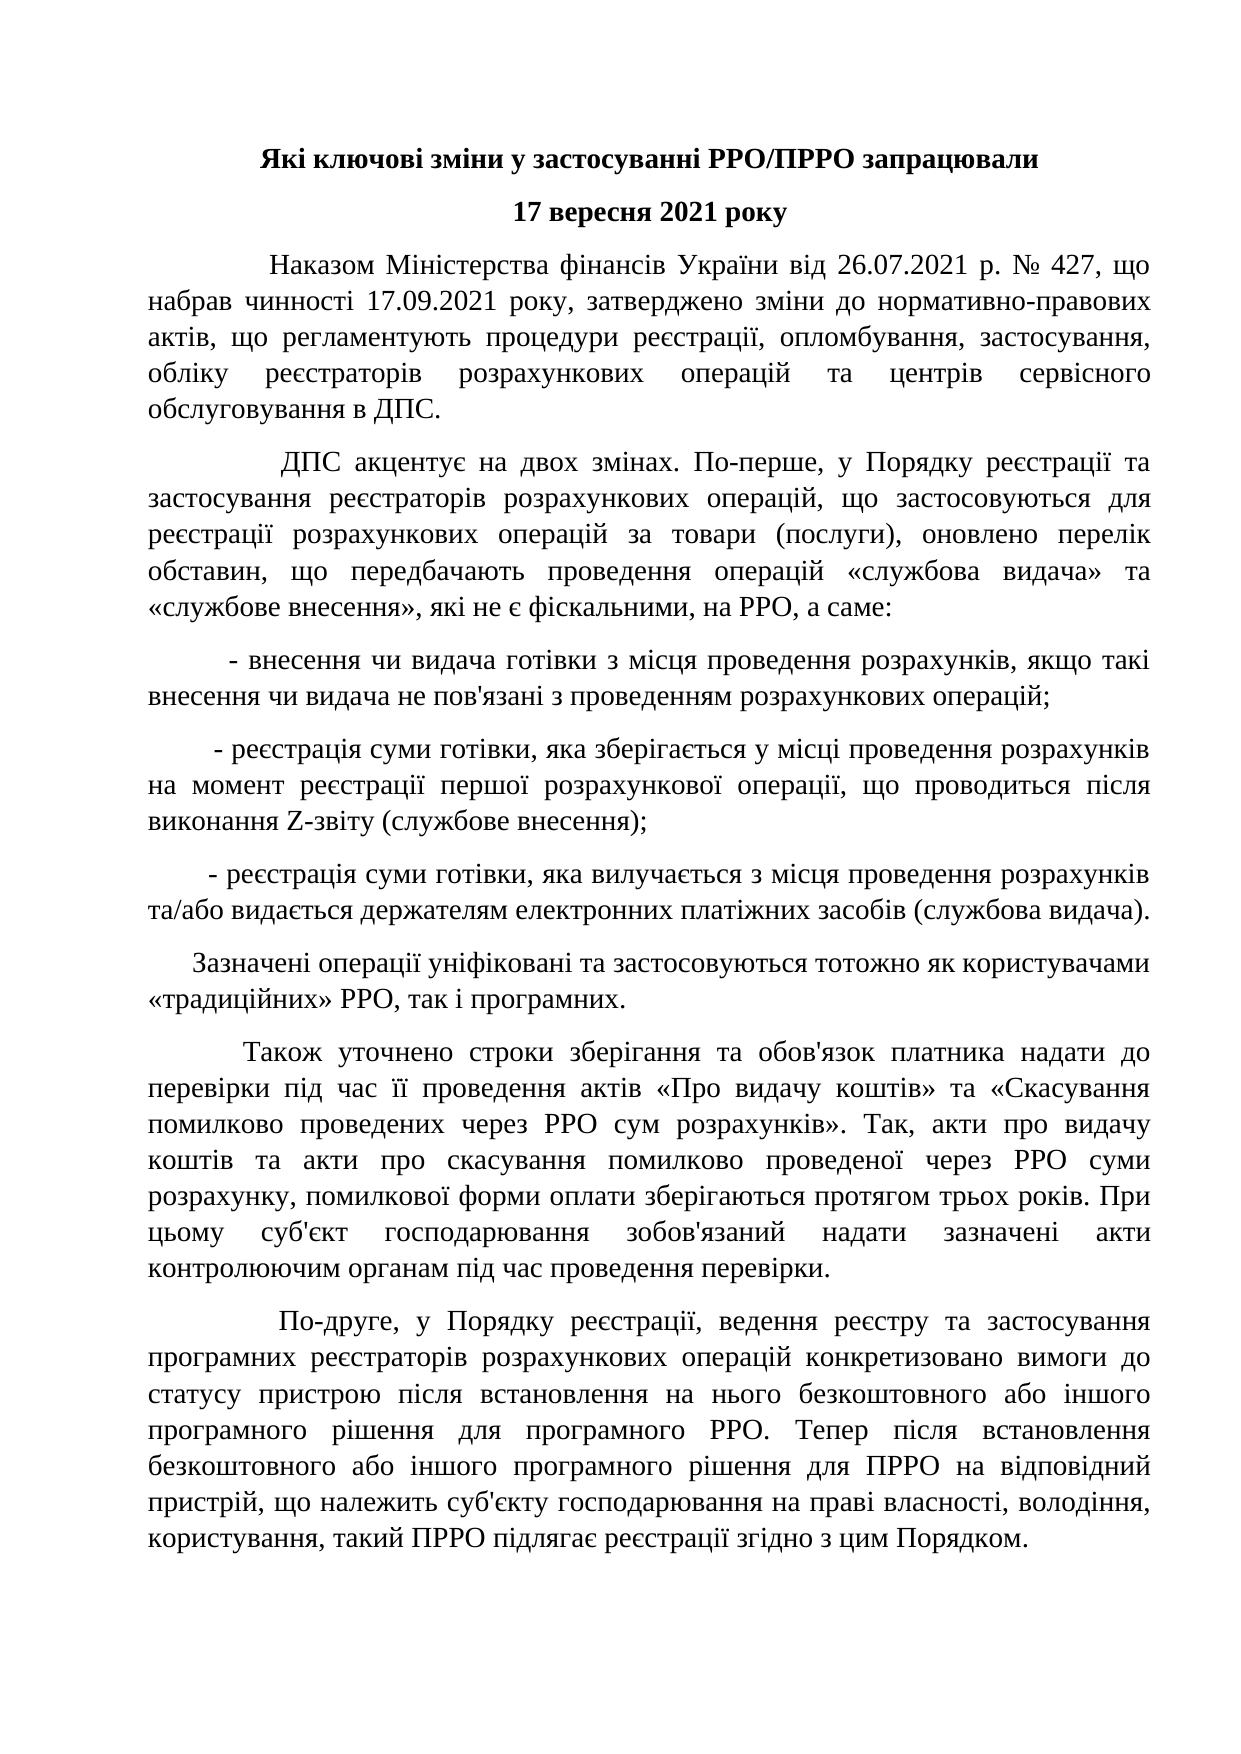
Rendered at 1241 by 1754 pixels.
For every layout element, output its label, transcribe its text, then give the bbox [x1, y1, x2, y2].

text - реєстрація суми готівки, яка вилучається з місця проведення розрахунків та/або видається держателям електронних платіжних засобів (службова видача). [148, 856, 1152, 926]
text - реєстрація суми готівки, яка зберігається у місці проведення розрахунків на момент реєстрації першої розрахункової операції, що проводиться після виконання Z-звіту (службове внесення); [148, 731, 1152, 837]
text Зазначені операції уніфіковані та застосовуються тотожно як користувачами «традиційних» РРО, так і програмних. [148, 945, 1152, 1014]
text ДПС акцентує на двох змінах. По-перше, у Порядку реєстрації та застосування реєстраторів розрахункових операцій, що застосовуються для реєстрації розрахункових операцій за товари (послуги), оновлено перелік обставин, що передбачають проведення операцій «службова видача» та «службове внесення», які не є фіскальними, на РРО, а саме: [148, 444, 1152, 622]
text 17 вересня 2021 року [148, 194, 1152, 228]
text По-друге, у Порядку реєстрації, ведення реєстру та застосування програмних реєстраторів розрахункових операцій конкретизовано вимоги до статусу пристрою після встановлення на нього безкоштовного або іншого програмного рішення для програмного РРО. Тепер після встановлення безкоштовного або іншого програмного рішення для ПРРО на відповідний пристрій, що належить суб'єкту господарювання на праві власності, володіння, користування, такий ПРРО підлягає реєстрації згідно з цим Порядком. [148, 1303, 1152, 1554]
text Наказом Міністерства фінансів України від 26.07.2021 р. № 427, що набрав чинності 17.09.2021 року, затверджено зміни до нормативно-правових актів, що регламентують процедури реєстрації, опломбування, застосування, обліку реєстраторів розрахункових операцій та центрів сервісного обслуговування в ДПС. [148, 247, 1152, 425]
text Також уточнено строки зберігання та обов'язок платника надати до перевірки під час її проведення актів «Про видачу коштів» та «Скасування помилково проведених через РРО сум розрахунків». Так, акти про видачу коштів та акти про скасування помилково проведеної через РРО суми розрахунку, помилкової форми оплати зберігаються протягом трьох років. При цьому суб'єкт господарювання зобов'язаний надати зазначені акти контролюючим органам під час проведення перевірки. [148, 1034, 1152, 1284]
text - внесення чи видача готівки з місця проведення розрахунків, якщо такі внесення чи видача не пов'язані з проведенням розрахункових операцій; [148, 642, 1152, 711]
text Які ключові зміни у застосуванні РРО/ПРРО запрацювали [148, 141, 1152, 175]
